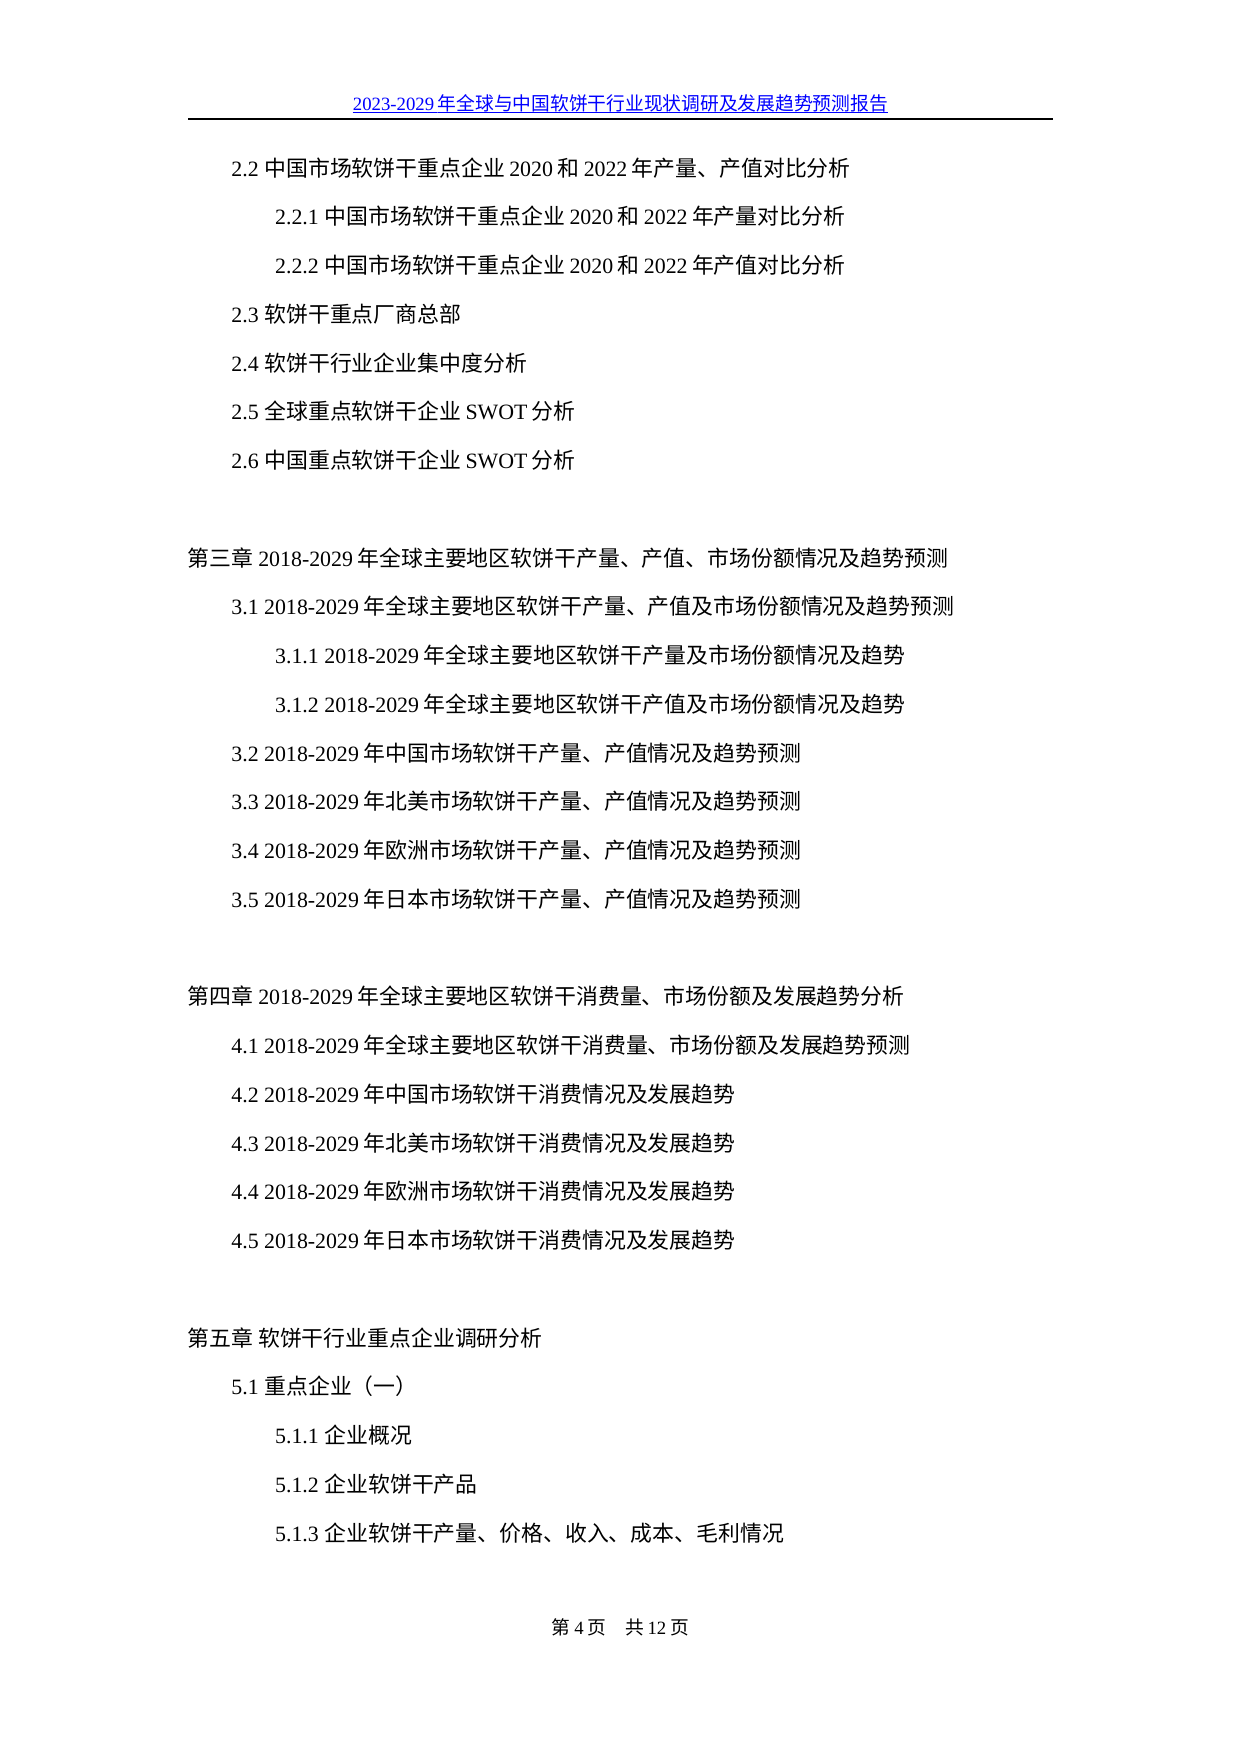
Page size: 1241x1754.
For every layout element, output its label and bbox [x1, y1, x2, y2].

text [187, 150, 1053, 1548]
